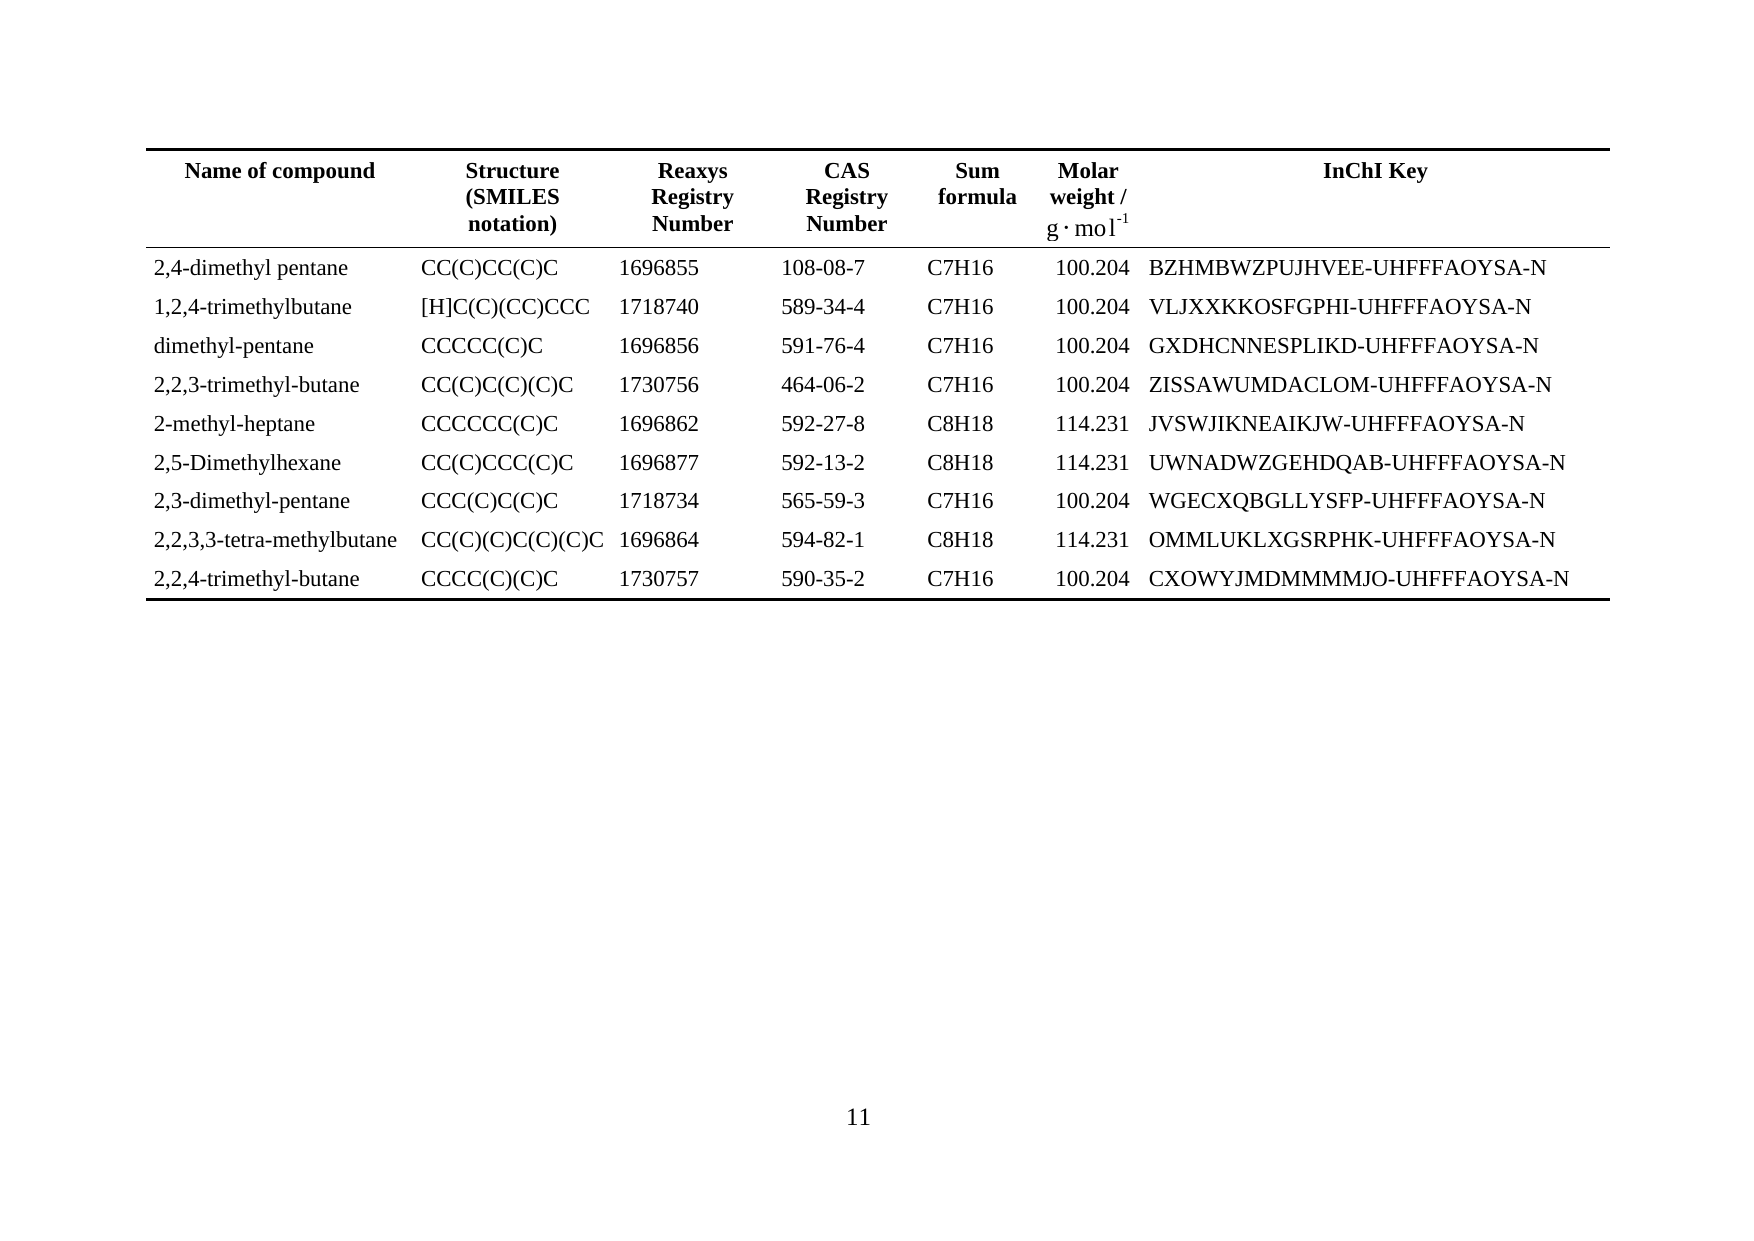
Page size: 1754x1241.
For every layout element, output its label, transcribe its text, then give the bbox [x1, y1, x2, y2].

table_cell CC(C)CC(C)C [414, 248, 611, 287]
table_cell CC(C)CCC(C)C [414, 443, 611, 481]
table_cell 2,4-dimethyl pentane [146, 248, 413, 287]
table_cell CC(C)C(C)(C)C [414, 365, 611, 404]
table_cell 2-methyl-heptane [146, 404, 413, 442]
table_cell C7H16 [920, 287, 1035, 326]
table_cell 590-35-2 [774, 559, 920, 598]
table_cell UWNADWZGEHDQAB-UHFFFAOYSA-N [1141, 443, 1609, 481]
table_cell OMMLUKLXGSRPHK-UHFFFAOYSA-N [1141, 520, 1609, 559]
table_cell 1696877 [611, 443, 774, 481]
table_cell 100.204 [1035, 326, 1141, 365]
table_cell 589-34-4 [774, 287, 920, 326]
table_cell C8H18 [920, 404, 1035, 442]
table_cell 1696864 [611, 520, 774, 559]
table_cell CCCC(C)(C)C [414, 559, 611, 598]
table_cell CCCCCC(C)C [414, 404, 611, 442]
table_cell 1,2,4-trimethylbutane [146, 287, 413, 326]
table_cell 1696855 [611, 248, 774, 287]
table_cell VLJXXKKOSFGPHI-UHFFFAOYSA-N [1141, 287, 1609, 326]
table_cell CCC(C)C(C)C [414, 481, 611, 520]
table_cell 100.204 [1035, 248, 1141, 287]
table_cell CCCCC(C)C [414, 326, 611, 365]
table_cell 2,3-dimethyl-pentane [146, 481, 413, 520]
table_cell 2,5-Dimethylhexane [146, 443, 413, 481]
table_cell C8H18 [920, 520, 1035, 559]
table_cell 565-59-3 [774, 481, 920, 520]
table_cell GXDHCNNESPLIKD-UHFFFAOYSA-N [1141, 326, 1609, 365]
table_cell 594-82-1 [774, 520, 920, 559]
table_cell 1730756 [611, 365, 774, 404]
table_cell C7H16 [920, 481, 1035, 520]
table_cell 114.231 [1035, 404, 1141, 442]
table_cell BZHMBWZPUJHVEE-UHFFFAOYSA-N [1141, 248, 1609, 287]
table_cell 1718740 [611, 287, 774, 326]
table_cell 100.204 [1035, 287, 1141, 326]
table_cell 1730757 [611, 559, 774, 598]
table_header Molar weight / [1035, 151, 1141, 247]
table_cell 114.231 [1035, 443, 1141, 481]
table_cell dimethyl-pentane [146, 326, 413, 365]
table_header Name of compound [146, 151, 413, 247]
table_header CAS Registry Number [774, 151, 920, 247]
table_cell C7H16 [920, 559, 1035, 598]
table_header Sum formula [920, 151, 1035, 247]
table_header Reaxys Registry Number [611, 151, 774, 247]
table_cell C7H16 [920, 248, 1035, 287]
table_cell [H]C(C)(CC)CCC [414, 287, 611, 326]
table_cell ZISSAWUMDACLOM-UHFFFAOYSA-N [1141, 365, 1609, 404]
table_cell JVSWJIKNEAIKJW-UHFFFAOYSA-N [1141, 404, 1609, 442]
table_header Structure (SMILES notation) [414, 151, 611, 247]
table_cell CC(C)(C)C(C)(C)C [414, 520, 611, 559]
table_cell C7H16 [920, 365, 1035, 404]
table_cell 1718734 [611, 481, 774, 520]
table_cell 2,2,4-trimethyl-butane [146, 559, 413, 598]
table_cell 464-06-2 [774, 365, 920, 404]
table_cell 108-08-7 [774, 248, 920, 287]
table_cell 591-76-4 [774, 326, 920, 365]
table_cell 114.231 [1035, 520, 1141, 559]
table_cell 592-13-2 [774, 443, 920, 481]
table_cell 100.204 [1035, 481, 1141, 520]
table_cell 1696856 [611, 326, 774, 365]
table_cell 2,2,3-trimethyl-butane [146, 365, 413, 404]
table_cell CXOWYJMDMMMMJO-UHFFFAOYSA-N [1141, 559, 1609, 598]
table_cell 100.204 [1035, 559, 1141, 598]
table_cell WGECXQBGLLYSFP-UHFFFAOYSA-N [1141, 481, 1609, 520]
table_cell C7H16 [920, 326, 1035, 365]
table_cell 592-27-8 [774, 404, 920, 442]
table_header InChI Key [1141, 151, 1609, 247]
table_cell 100.204 [1035, 365, 1141, 404]
table_cell 1696862 [611, 404, 774, 442]
table_cell 2,2,3,3-tetra-methylbutane [146, 520, 413, 559]
table_cell C8H18 [920, 443, 1035, 481]
